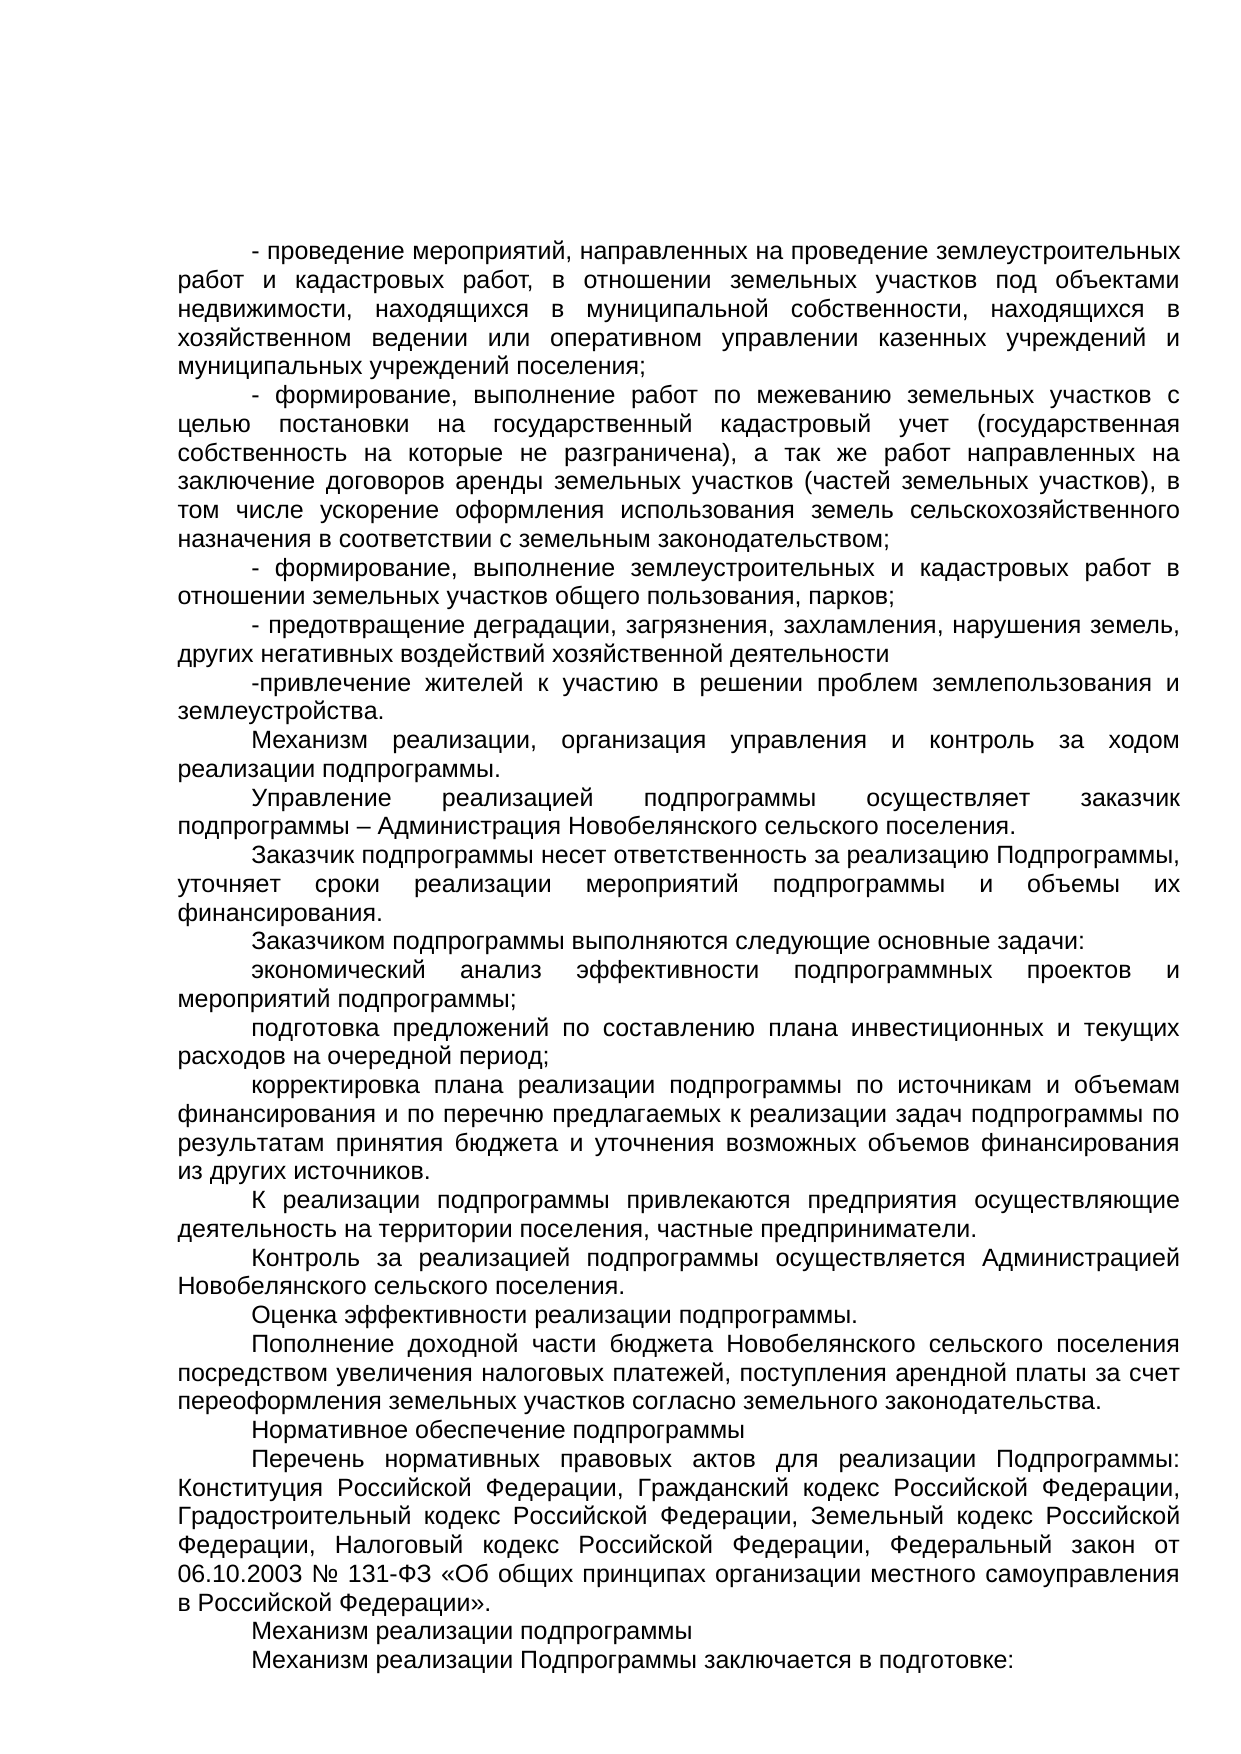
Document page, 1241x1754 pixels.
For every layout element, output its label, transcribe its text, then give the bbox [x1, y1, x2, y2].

text -привлечение жителей к участию в решении проблем землепользования и землеустройства. [177, 667, 1181, 725]
text Механизм реализации, организация управления и контроль за ходом реализации подпрограммы. [177, 725, 1181, 782]
text Пополнение доходной части бюджета Новобелянского сельского поселения посредством увеличения налоговых платежей, поступления арендной платы за счет переоформления земельных участков согласно земельного законодательства. [177, 1329, 1181, 1415]
text Заказчик подпрограммы несет ответственность за реализацию Подпрограммы, уточняет сроки реализации мероприятий подпрограммы и объемы их финансирования. [177, 840, 1181, 926]
text Механизм реализации Подпрограммы заключается в подготовке: [177, 1645, 1181, 1674]
text К реализации подпрограммы привлекаются предприятия осуществляющие деятельность на территории поселения, частные предприниматели. [177, 1185, 1181, 1242]
text корректировка плана реализации подпрограммы по источникам и объемам финансирования и по перечню предлагаемых к реализации задач подпрограммы по результатам принятия бюджета и уточнения возможных объемов финансирования из других источников. [177, 1070, 1181, 1185]
text - формирование, выполнение работ по межеванию земельных участков с целью постановки на государственный кадастровый учет (государственная собственность на которые не разграничена), а так же работ направленных на заключение договоров аренды земельных участков (частей земельных участков), в том числе ускорение оформления использования земель сельскохозяйственного назначения в соответствии с земельным законодательством; [177, 380, 1181, 552]
text подготовка предложений по составлению плана инвестиционных и текущих расходов на очередной период; [177, 1012, 1181, 1070]
text Нормативное обеспечение подпрограммы [177, 1415, 1181, 1444]
text Управление реализацией подпрограммы осуществляет заказчик подпрограммы – Администрация Новобелянского сельского поселения. [177, 782, 1181, 840]
text Перечень нормативных правовых актов для реализации Подпрограммы: Конституция Российской Федерации, Гражданский кодекс Российской Федерации, Градостроительный кодекс Российской Федерации, Земельный кодекс Российской Федерации, Налоговый кодекс Российской Федерации, Федеральный закон от 06.10.2003 № 131-ФЗ «Об общих принципах организации местного самоуправления в Российской Федерации». [177, 1444, 1181, 1616]
text Контроль за реализацией подпрограммы осуществляется Администрацией Новобелянского сельского поселения. [177, 1242, 1181, 1300]
text - формирование, выполнение землеустроительных и кадастровых работ в отношении земельных участков общего пользования, парков; [177, 552, 1181, 610]
text Механизм реализации подпрограммы [177, 1616, 1181, 1645]
text Заказчиком подпрограммы выполняются следующие основные задачи: [177, 926, 1181, 955]
text Оценка эффективности реализации подпрограммы. [177, 1300, 1181, 1329]
text - предотвращение деградации, загрязнения, захламления, нарушения земель, других негативных воздействий хозяйственной деятельности [177, 610, 1181, 667]
text - проведение мероприятий, направленных на проведение землеустроительных работ и кадастровых работ, в отношении земельных участков под объектами недвижимости, находящихся в муниципальной собственности, находящихся в хозяйственном ведении или оперативном управлении казенных учреждений и муниципальных учреждений поселения; [177, 236, 1181, 380]
text экономический анализ эффективности подпрограммных проектов и мероприятий подпрограммы; [177, 955, 1181, 1012]
